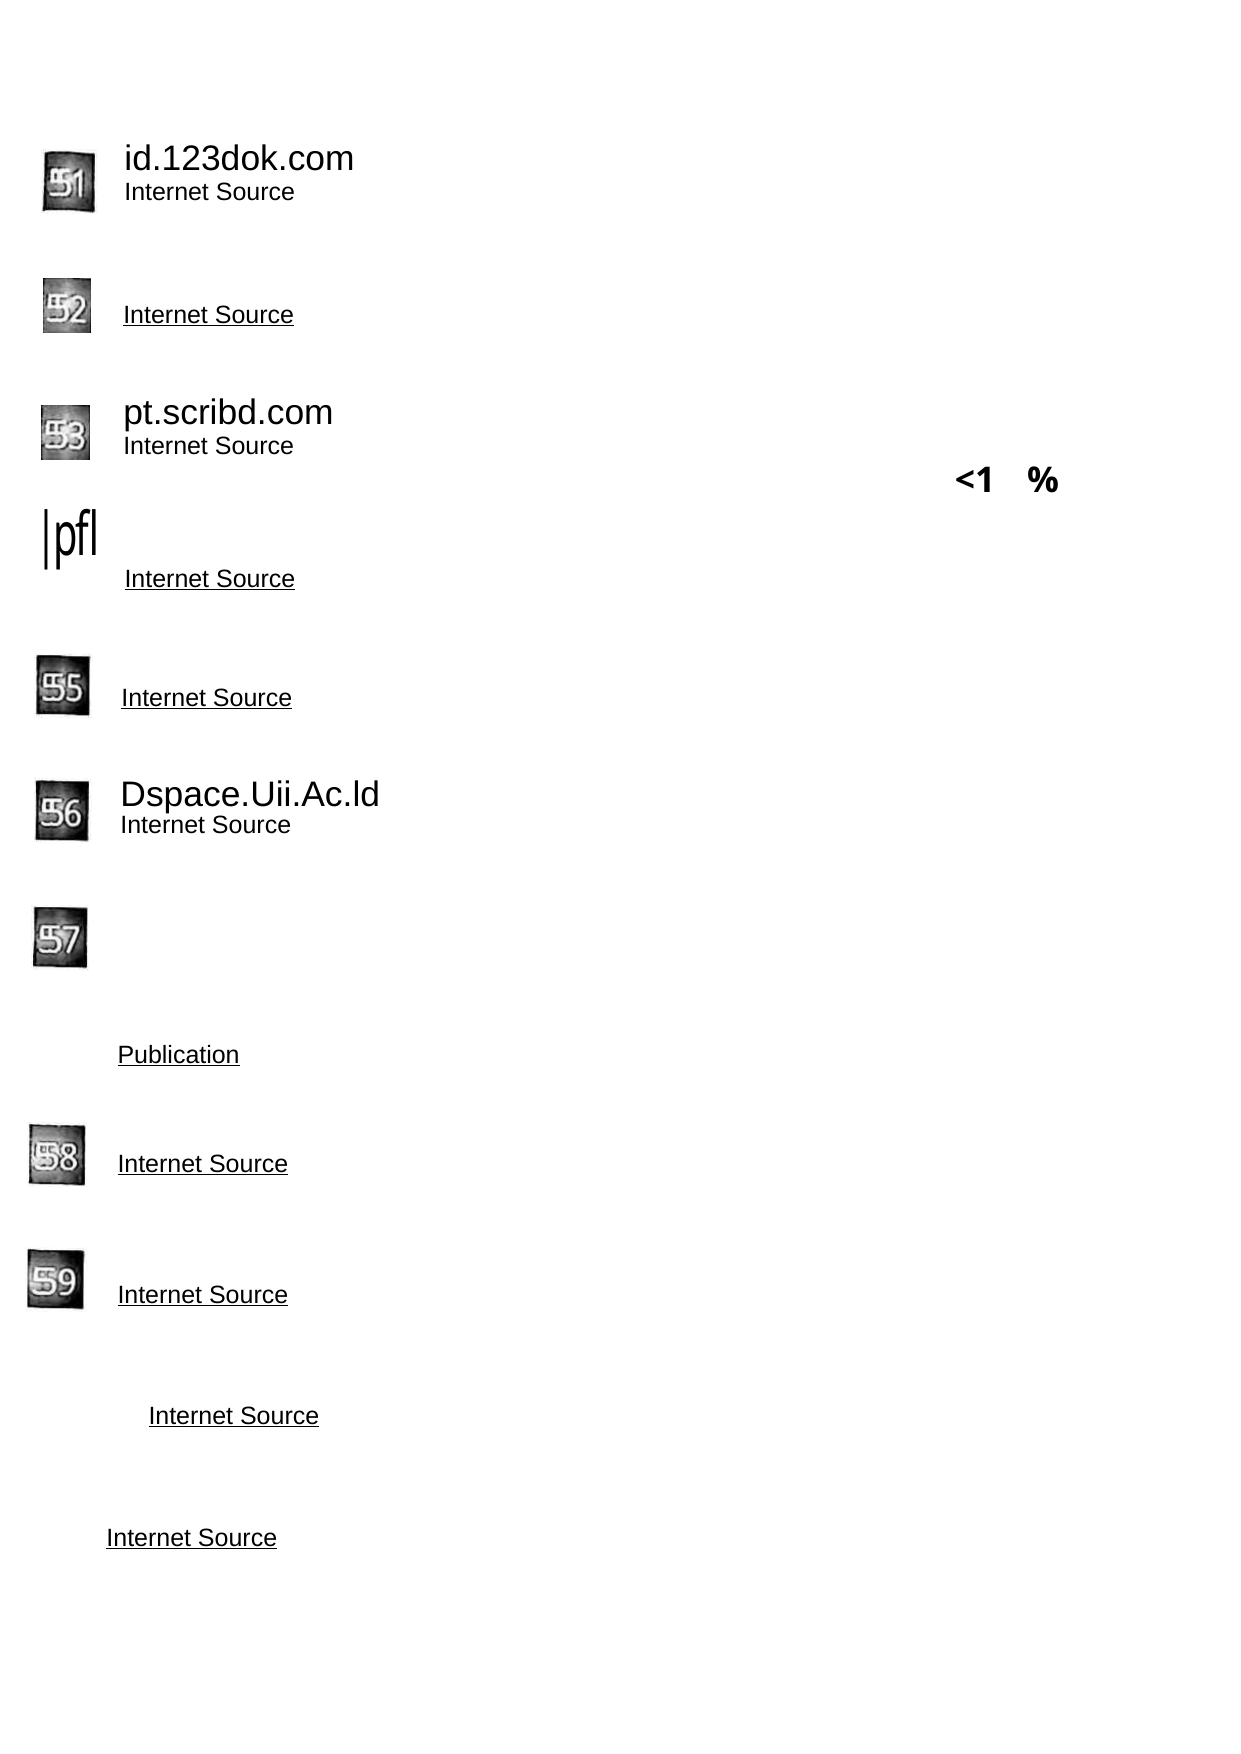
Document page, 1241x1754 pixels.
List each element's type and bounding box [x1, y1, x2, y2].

picture [34, 778, 92, 844]
picture [27, 1122, 87, 1189]
picture [41, 149, 98, 216]
picture [34, 653, 93, 719]
picture [41, 405, 90, 460]
picture [25, 1247, 88, 1312]
picture [31, 905, 89, 971]
picture [43, 278, 91, 333]
